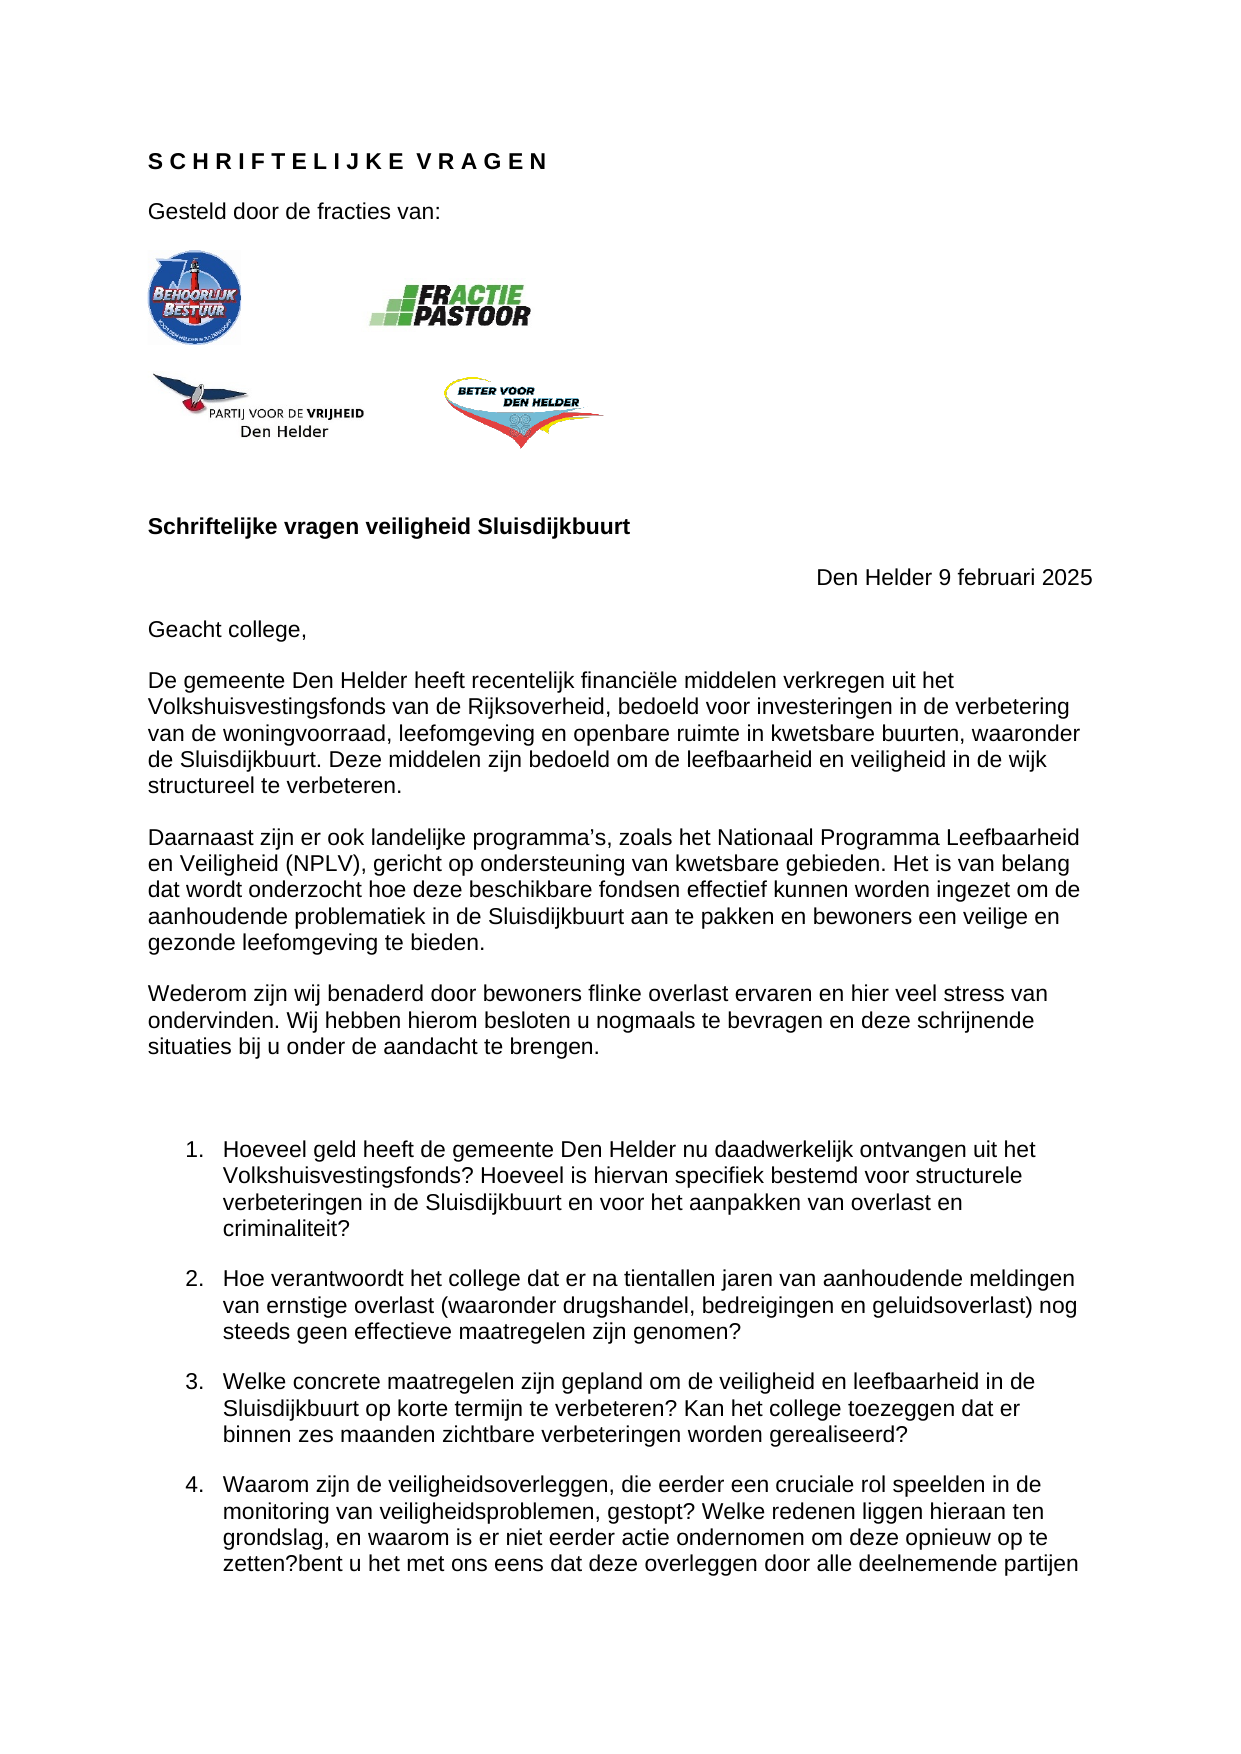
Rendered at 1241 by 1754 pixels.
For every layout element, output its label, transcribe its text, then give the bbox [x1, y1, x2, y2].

picture [147, 371, 366, 442]
text Daarnaast zijn er ook landelijke programma’s, zoals het Nationaal Programma Leefbaarheid en Veiligheid (NPLV), gericht op ondersteuning van kwetsbare gebieden. Het is van belang dat wordt onderzocht hoe deze beschikbare fondsen effectief kunnen worden ingezet om de aanhoudende problematiek in de Sluisdijkbuurt aan te pakken en bewoners een veilige en gezonde leefomgeving te bieden. [148, 824, 1093, 955]
list Welke concrete maatregelen zijn gepland om de veiligheid en leefbaarheid in de Sluisdijkbuurt op korte termijn te verbeteren? Kan het college toezeggen dat er binnen zes maanden zichtbare verbeteringen worden gerealiseerd? [185, 1368, 1093, 1471]
picture [444, 377, 605, 449]
picture [147, 250, 242, 345]
list Hoeveel geld heeft de gemeente Den Helder nu daadwerkelijk ontvangen uit het Volkshuisvestingsfonds? Hoeveel is hiervan specifiek bestemd voor structurele verbeteringen in de Sluisdijkbuurt en voor het aanpakken van overlast en criminaliteit? [185, 1136, 1093, 1265]
title S C H R I F T E L I J K E V R A G E N [148, 148, 1093, 174]
text De gemeente Den Helder heeft recentelijk financiële middelen verkregen uit het Volkshuisvestingsfonds van de Rijksoverheid, bedoeld voor investeringen in de verbetering van de woningvoorraad, leefomgeving en openbare ruimte in kwetsbare buurten, waaronder de Sluisdijkbuurt. Deze middelen zijn bedoeld om de leefbaarheid en veiligheid in de wijk structureel te verbeteren. [148, 667, 1093, 799]
picture [361, 278, 538, 332]
text Wederom zijn wij benaderd door bewoners flinke overlast ervaren en hier veel stress van ondervinden. Wij hebben hierom besloten u nogmaals te bevragen en deze schrijnende situaties bij u onder de aandacht te brengen. [148, 980, 1093, 1059]
text Den Helder 9 februari 2025 [148, 564, 1093, 591]
list Hoe verantwoordt het college dat er na tientallen jaren van aanhoudende meldingen van ernstige overlast (waaronder drugshandel, bedreigingen en geluidsoverlast) nog steeds geen effectieve maatregelen zijn genomen? [185, 1265, 1093, 1368]
text Schriftelijke vragen veiligheid Sluisdijkbuurt [148, 513, 1093, 539]
text Gesteld door de fracties van: [148, 198, 1093, 224]
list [185, 1471, 1093, 1577]
text Geacht college, [148, 616, 1093, 642]
